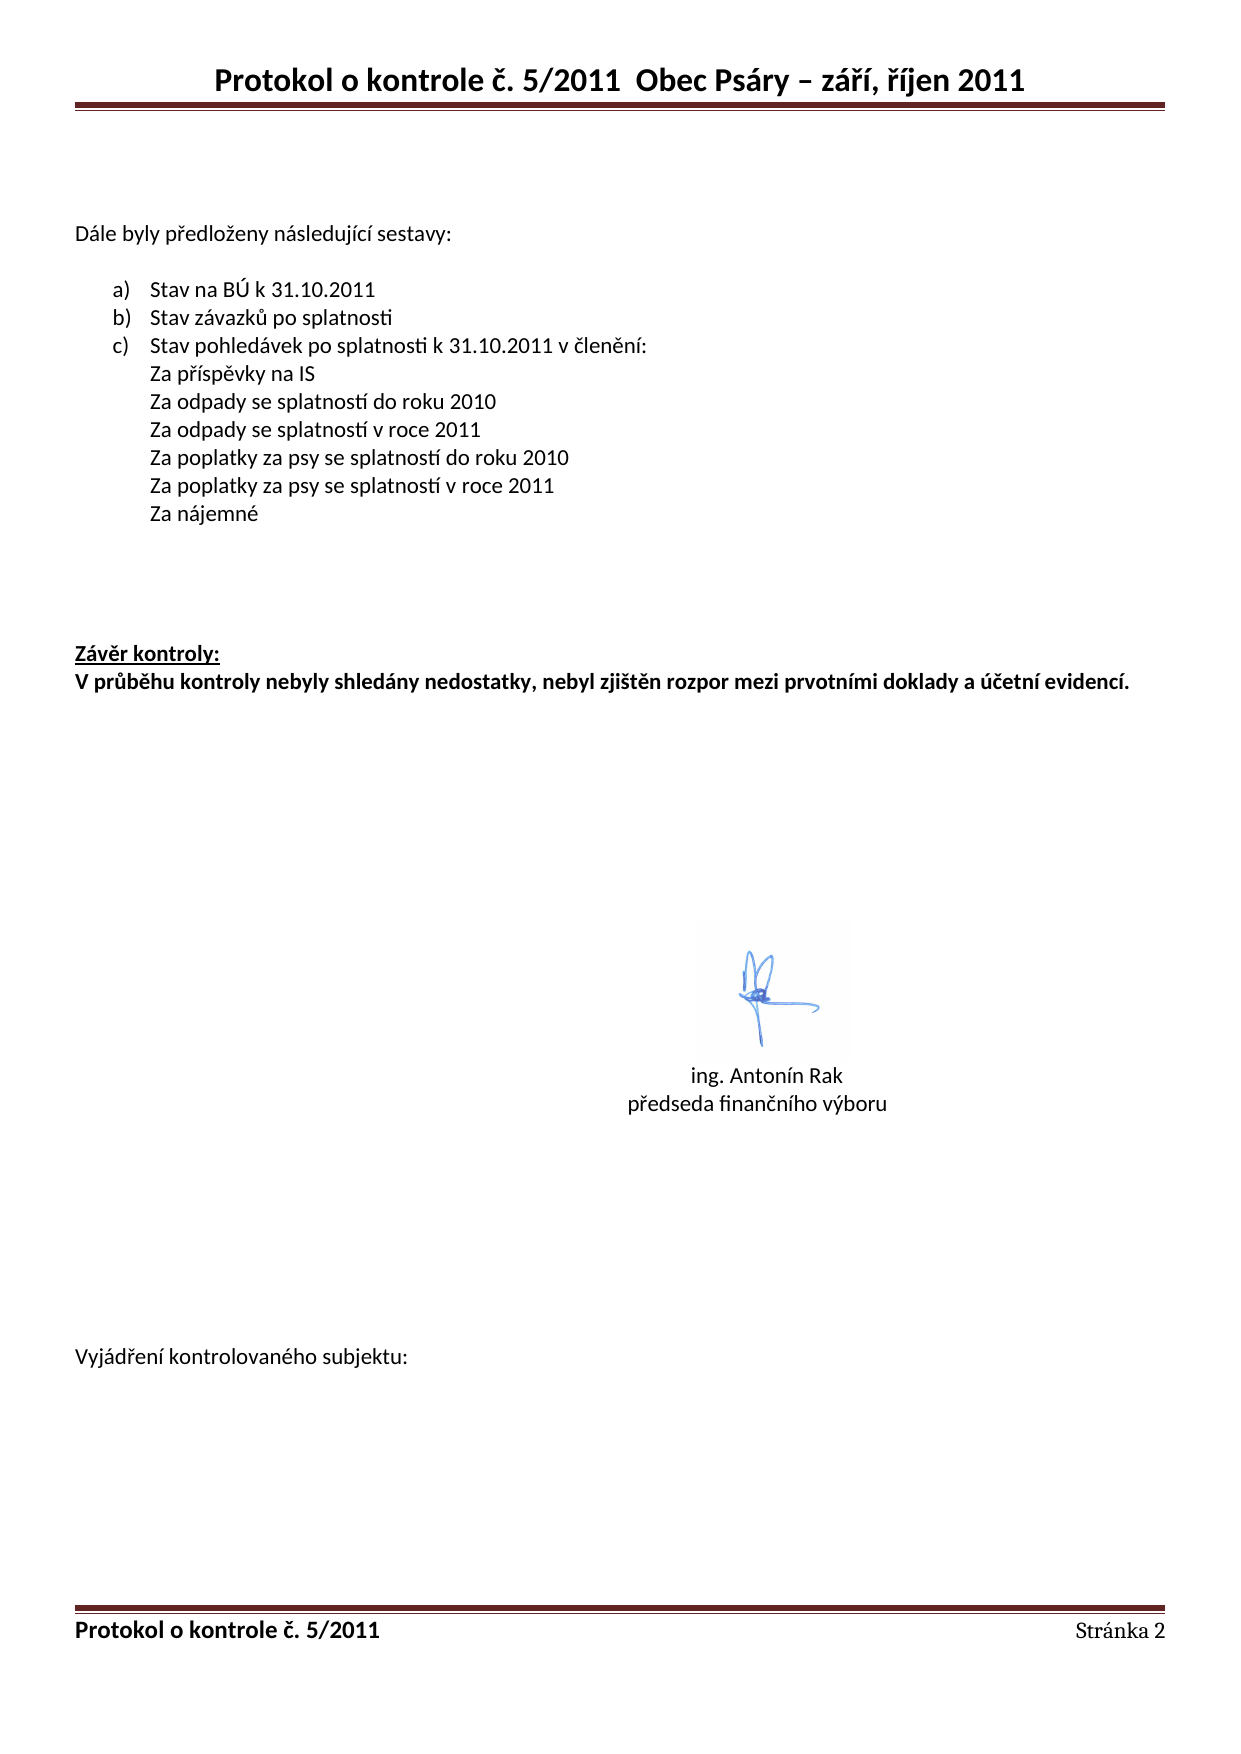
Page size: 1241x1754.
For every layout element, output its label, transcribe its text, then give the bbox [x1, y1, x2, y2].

text Za odpady se splatností do roku 2010 [150, 387, 1165, 415]
text V průběhu kontroly nebyly shledány nedostatky, nebyl zjištěn rozpor mezi prvotními doklady a účetní evidencí. [75, 667, 1165, 695]
text Za poplatky za psy se splatností v roce 2011 [150, 471, 1165, 499]
text předseda finančního výboru [591, 1089, 1165, 1118]
text Vyjádření kontrolovaného subjektu: [75, 1342, 1165, 1370]
text Za příspěvky na IS [150, 359, 1165, 387]
text Za nájemné [150, 499, 1165, 527]
text Za odpady se splatností v roce 2011 [150, 415, 1165, 443]
list Stav závazků po splatnosti [112, 303, 1165, 331]
list Stav na BÚ k 31.10.2011 [112, 275, 1165, 303]
text ing. Antonín Rak [665, 1062, 1165, 1089]
text Dále byly předloženy následující sestavy: [75, 219, 1165, 247]
text Za poplatky za psy se splatností do roku 2010 [150, 443, 1165, 471]
text Závěr kontroly: [75, 639, 1165, 667]
list Stav pohledávek po splatnosti k 31.10.2011 v členění: [112, 331, 1165, 359]
